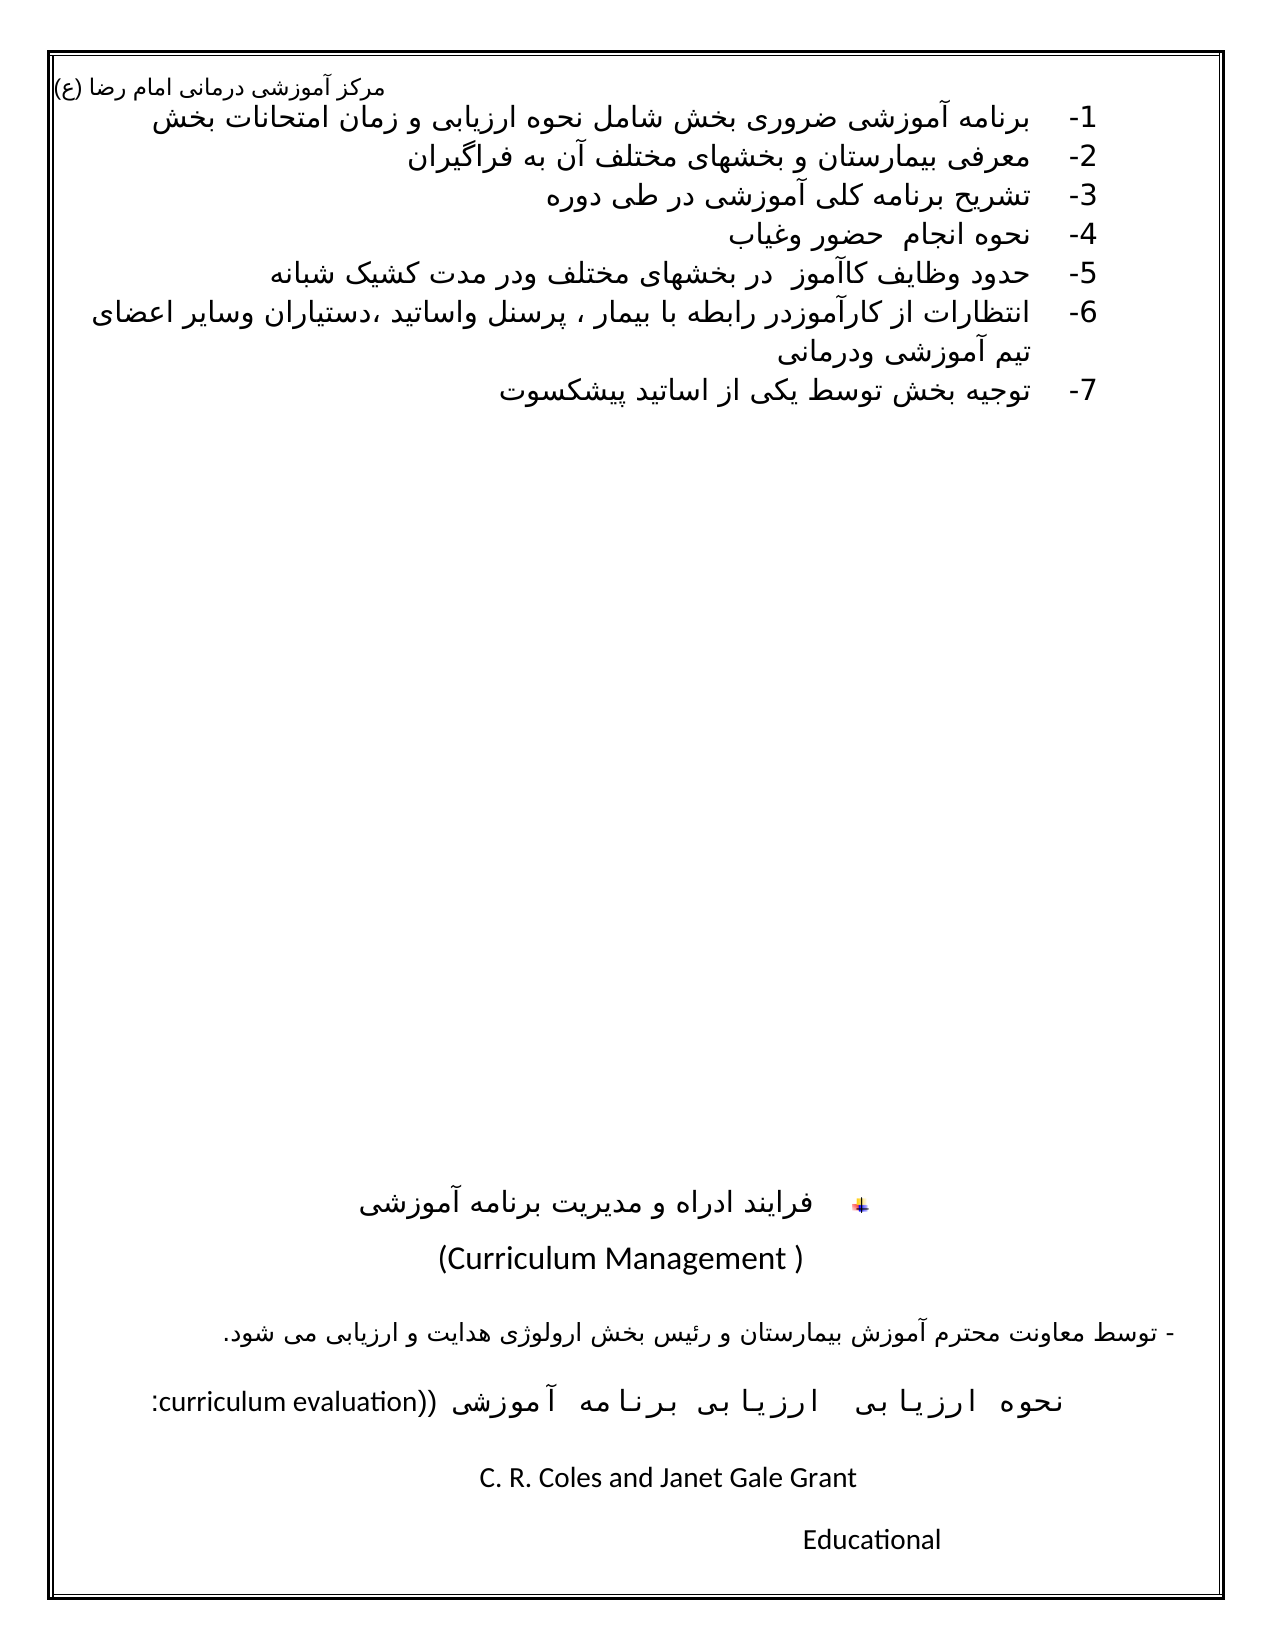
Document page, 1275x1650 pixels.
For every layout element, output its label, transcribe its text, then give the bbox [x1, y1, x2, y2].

text نحوه ارزیابی ارزیابی برنامه آموزشی ((curriculum evaluation: [54, 1383, 1069, 1420]
text (Curriculum Management ) [66, 1237, 1175, 1277]
list فرایند ادراه و مدیریت برنامه آموزشی [54, 1186, 1162, 1220]
text C. R. Coles and Janet Gale Grant [122, 1459, 1175, 1495]
list تشریح برنامه کلی آموزشی در طی دوره [54, 178, 1069, 212]
list برنامه آموزشی ضروری بخش شامل نحوه ارزیابی و زمان امتحانات بخش [54, 100, 1069, 134]
list نحوه انجام حضور وغیاب [54, 217, 1069, 251]
list انتظارات از کارآموزدر رابطه با بیمار ، پرسنل واساتید ،دستیاران وسایر اعضای تیم آموزشی ودرمانی [54, 295, 1069, 368]
text Educational [122, 1521, 1175, 1557]
text - توسط معاونت محترم آموزش بیمارستان و رئیس بخش ارولوژی هدایت و ارزیابی می شود. [54, 1318, 1175, 1348]
list معرفی بیمارستان و بخشهای مختلف آن به فراگیران [54, 139, 1069, 173]
picture [852, 1196, 869, 1213]
list توجیه بخش توسط یکی از اساتید پیشکسوت [54, 373, 1069, 407]
list حدود وظایف کاآموز در بخشهای مختلف ودر مدت کشیک شبانه [54, 256, 1069, 290]
